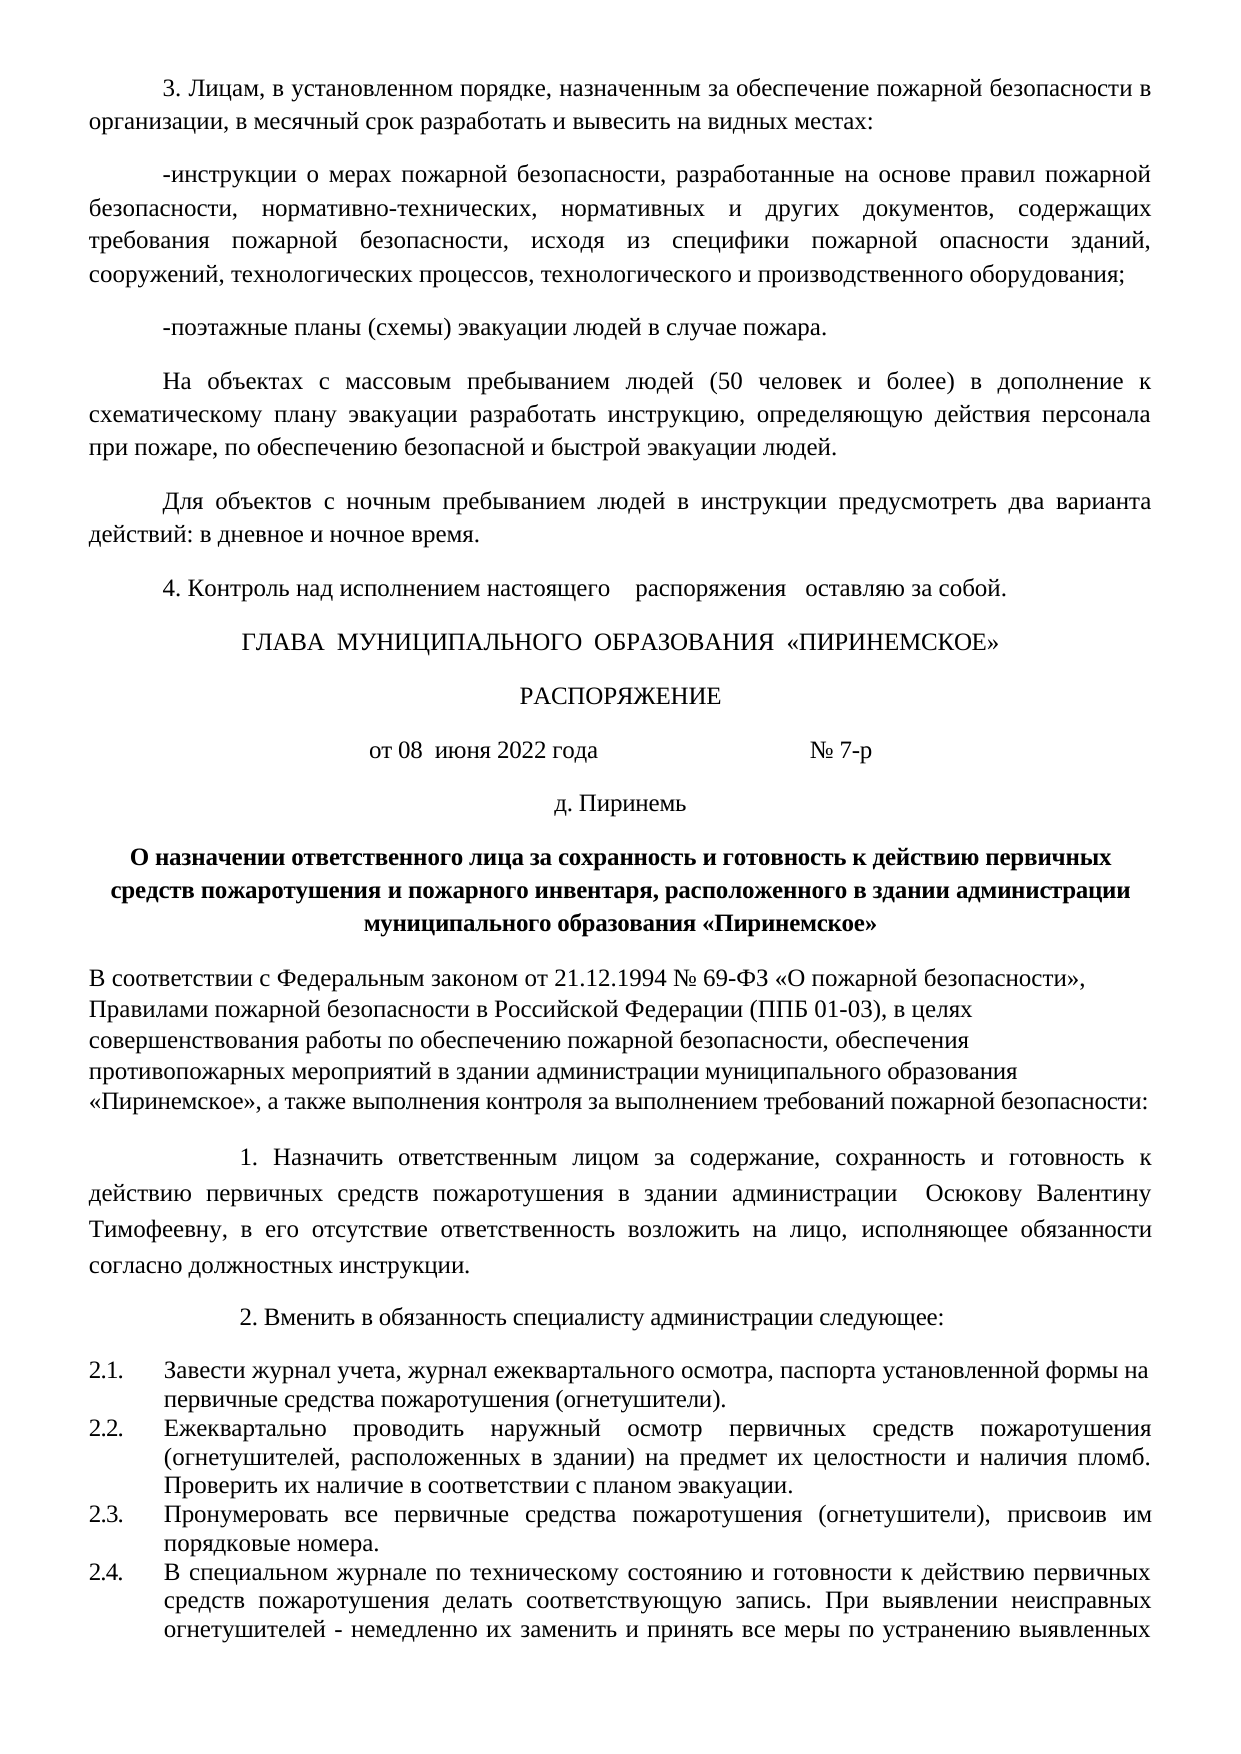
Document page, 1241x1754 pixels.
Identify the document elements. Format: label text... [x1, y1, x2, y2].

text -инструкции о мерах пожарной безопасности, разработанные на основе правил пожарной безопасности, нормативно-технических, нормативных и других документов, содержащих требования пожарной безопасности, исходя из специфики пожарной опасности зданий, сооружений, технологических процессов, технологического и производственного оборудования; [89, 159, 1152, 287]
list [89, 1557, 1152, 1643]
text 1. Назначить ответственным лицом за содержание, сохранность и готовность к действию первичных средств пожаротушения в здании администрации Осюкову Валентину Тимофеевну, в его отсутствие ответственность возложить на лицо, исполняющее обязанности согласно должностных инструкции. [89, 1137, 1152, 1281]
list Завести журнал учета, журнал ежеквартального осмотра, паспорта установленной формы на первичные средства пожаротушения (огнетушители). [89, 1356, 1152, 1413]
text Для объектов с ночным пребыванием людей в инструкции предусмотреть два варианта действий: в дневное и ночное время. [89, 486, 1152, 548]
text РАСПОРЯЖЕНИЕ [89, 681, 1152, 709]
text -поэтажные планы (схемы) эвакуации людей в случае пожара. [89, 312, 1152, 341]
text О назначении ответственного лица за сохранность и готовность к действию первичных средств пожаротушения и пожарного инвентаря, расположенного в здании администрации муниципального образования «Пиринемское» [89, 842, 1152, 937]
text 3. Лицам, в установленном порядке, назначенным за обеспечение пожарной безопасности в организации, в месячный срок разработать и вывесить на видных местах: [89, 73, 1152, 134]
list Пронумеровать все первичные средства пожаротушения (огнетушители), присвоив им порядковые номера. [89, 1499, 1152, 1557]
text 4. Контроль над исполнением настоящего распоряжения оставляю за собой. [89, 573, 1152, 602]
text ГЛАВА МУНИЦИПАЛЬНОГО ОБРАЗОВАНИЯ «ПИРИНЕМСКОЕ» [89, 627, 1152, 656]
text 2. Вменить в обязанность специалисту администрации следующее: [89, 1302, 1152, 1331]
text На объектах с массовым пребыванием людей (50 человек и более) в дополнение к схематическому плану эвакуации разработать инструкцию, определяющую действия персонала при пожаре, по обеспечению безопасной и быстрой эвакуации людей. [89, 366, 1152, 461]
text д. Пиринемь [89, 788, 1152, 817]
text В соответствии с Федеральным законом от 21.12.1994 № 69-ФЗ «О пожарной безопасности», Правилами пожарной безопасности в Российской Федерации (ППБ 01-03), в целях совершенствования работы по обеспечению пожарной безопасности, обеспечения противопожарных мероприятий в здании администрации муниципального образования «Пиринемское», а также выполнения контроля за выполнением требований пожарной безопасности: [89, 962, 1152, 1116]
list Ежеквартально проводить наружный осмотр первичных средств пожаротушения (огнетушителей, расположенных в здании) на предмет их целостности и наличия пломб. Проверить их наличие в соответствии с планом эвакуации. [89, 1413, 1152, 1499]
text от 08 июня 2022 года № 7-р [89, 735, 1152, 763]
